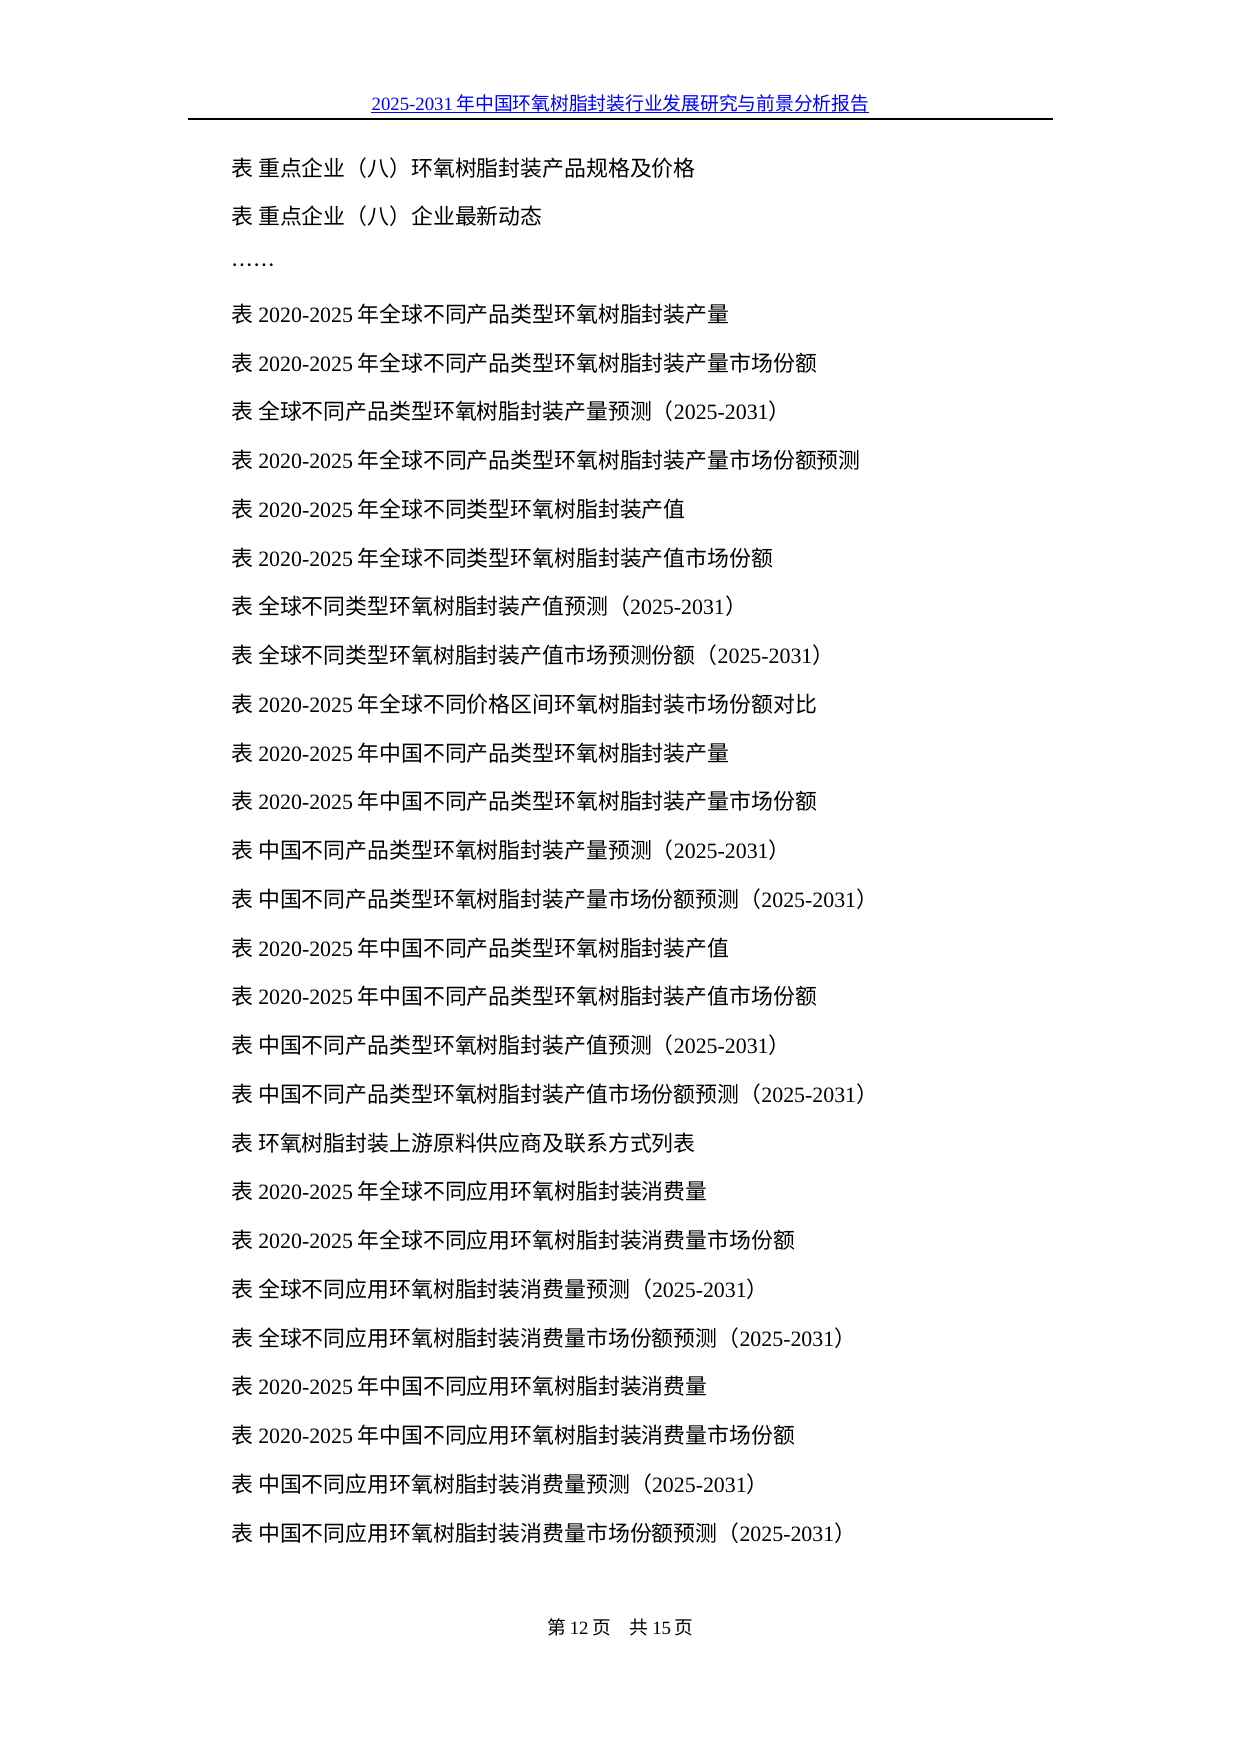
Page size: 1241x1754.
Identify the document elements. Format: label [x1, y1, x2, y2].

text [187, 150, 1053, 1548]
